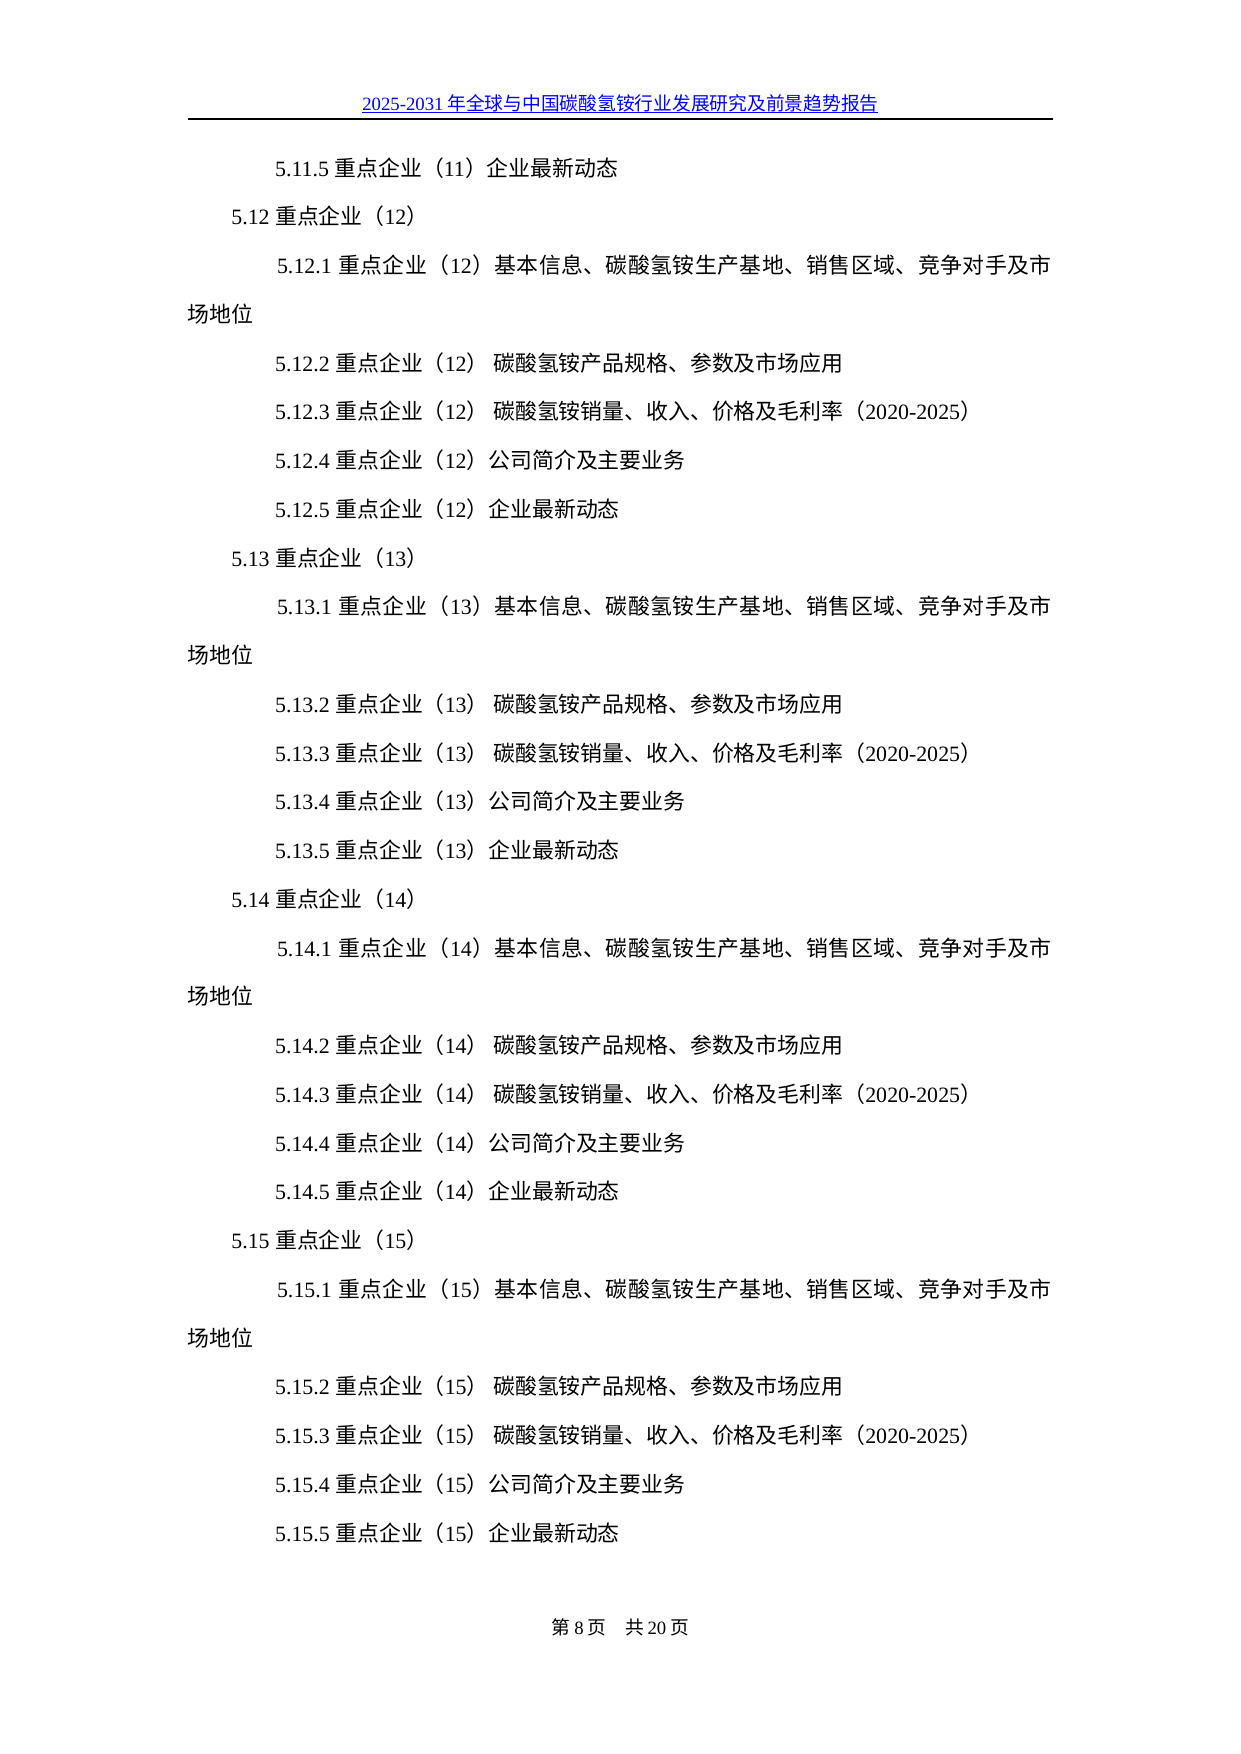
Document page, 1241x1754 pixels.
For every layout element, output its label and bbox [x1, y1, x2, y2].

text [187, 150, 1053, 1548]
